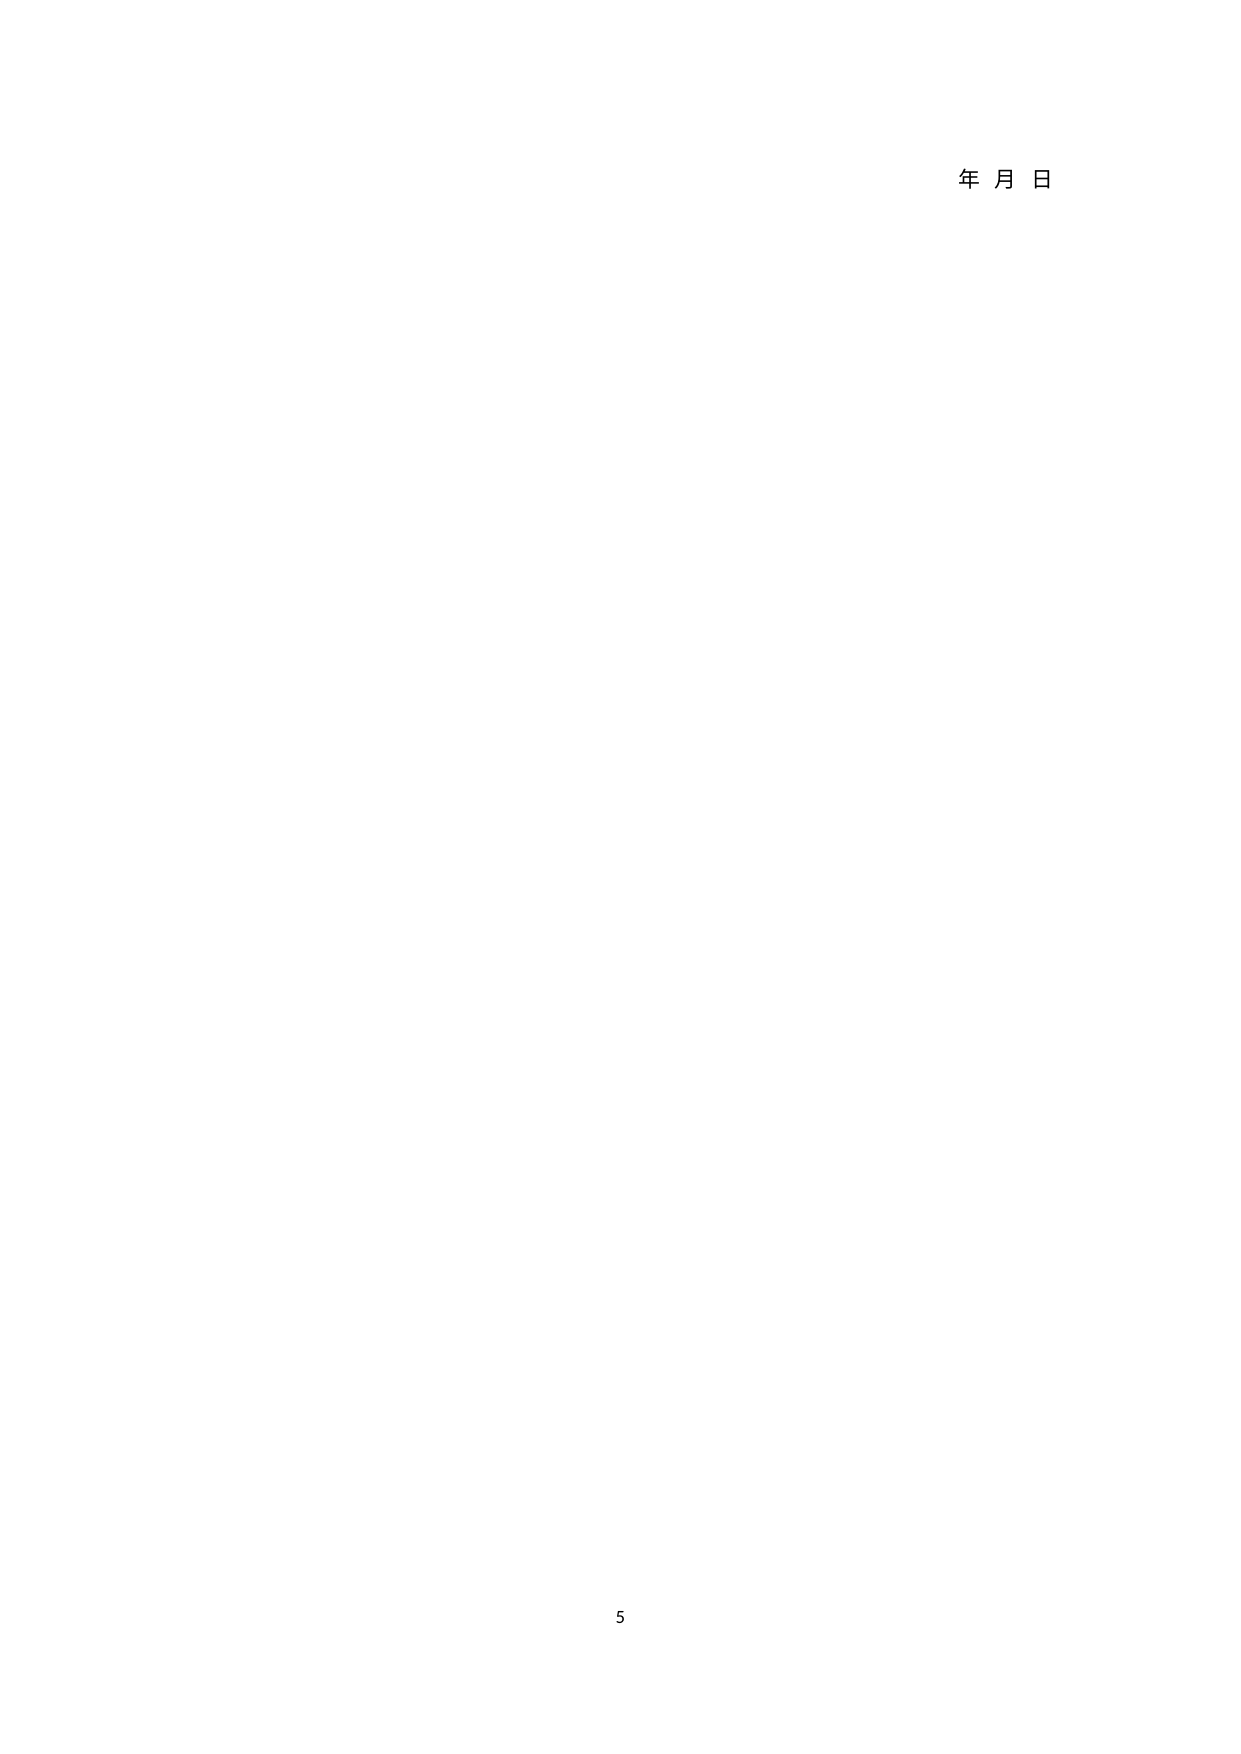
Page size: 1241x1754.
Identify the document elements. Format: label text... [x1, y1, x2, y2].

text 年 月 日 [187, 162, 1053, 194]
